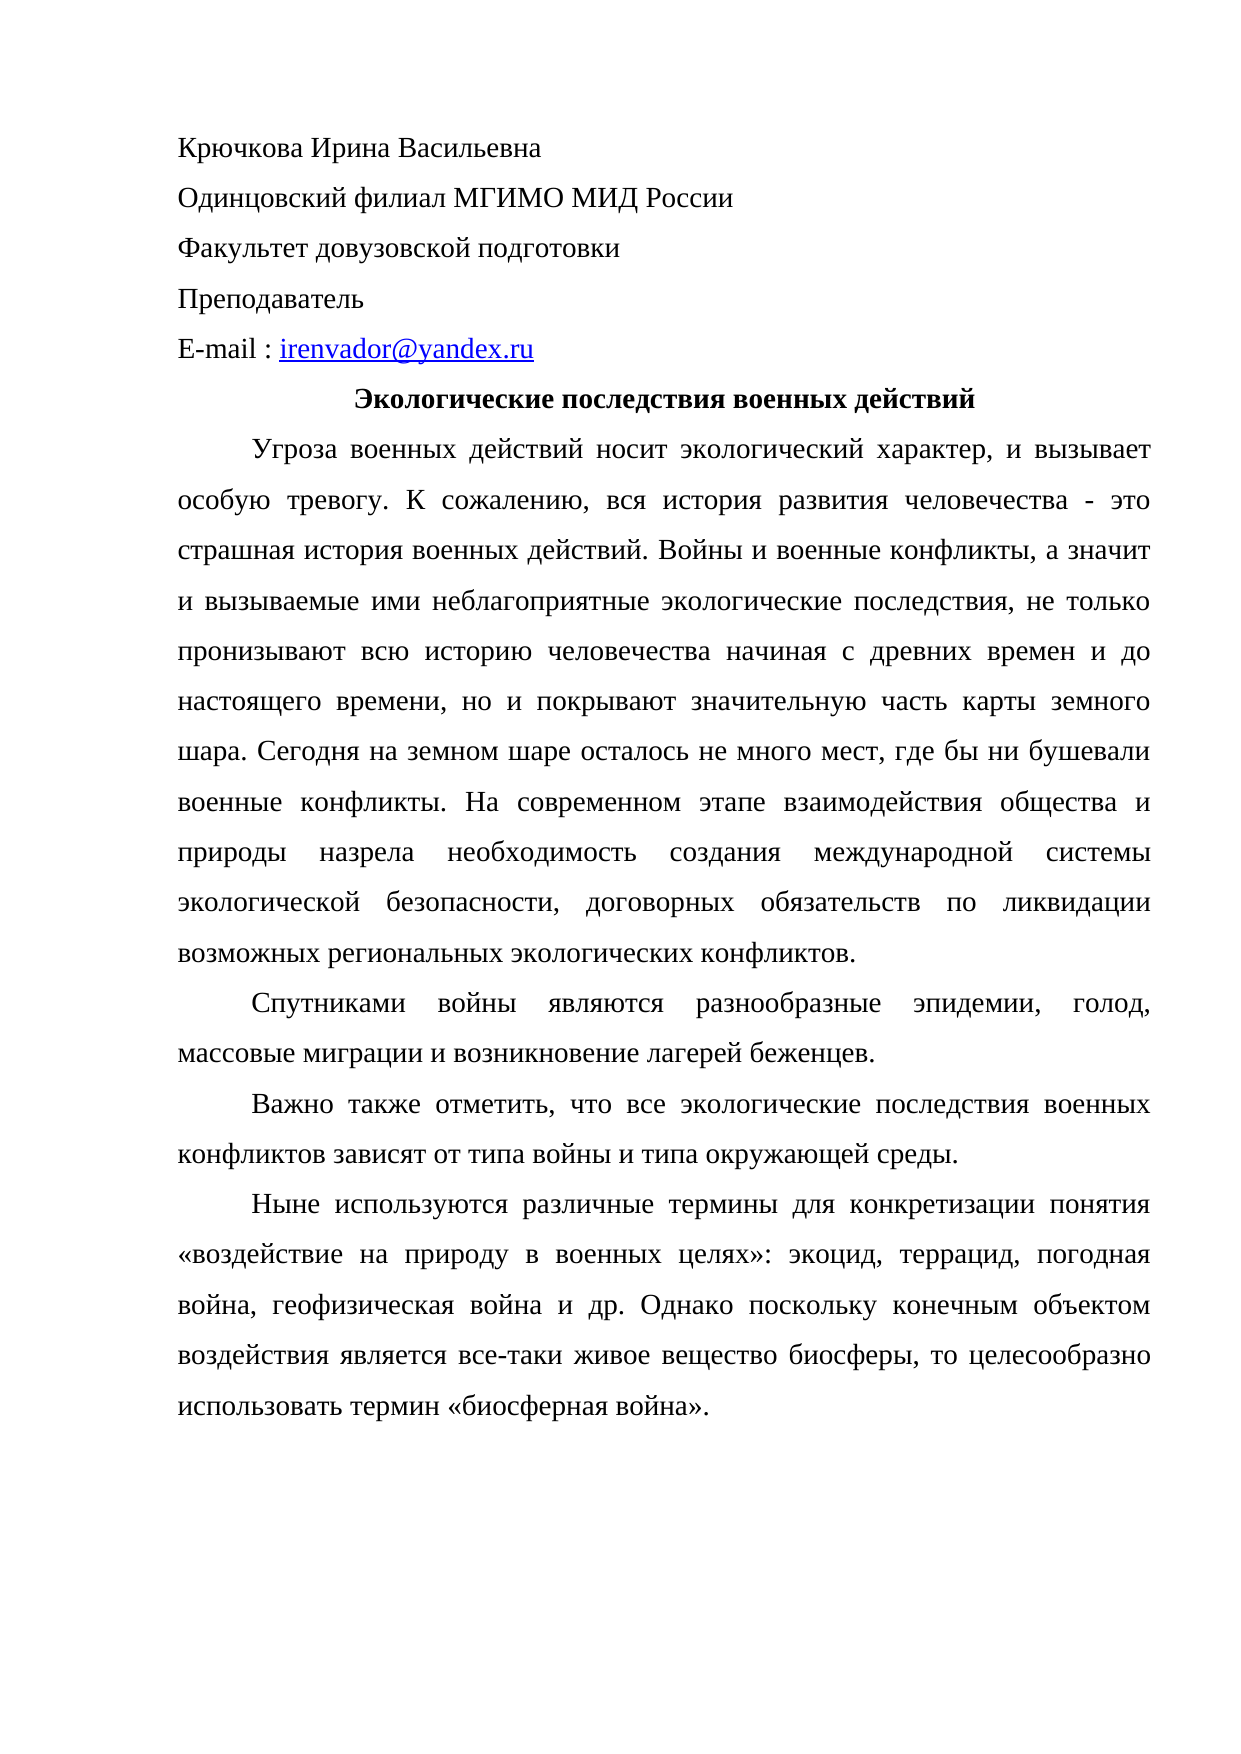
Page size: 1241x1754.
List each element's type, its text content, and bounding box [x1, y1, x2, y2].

text Ныне используются различные термины для конкретизации понятия «воздействие на природу в военных целях»: экоцид, террацид, погодная война, геофизическая война и др. Однако поскольку конечным объектом воздействия является все-таки живое вещество биосферы, то целесообразно использовать термин «биосферная война». [177, 1186, 1152, 1421]
text Важно также отметить, что все экологические последствия военных конфликтов зависят от типа войны и типа окружающей среды. [177, 1086, 1152, 1169]
text Спутниками войны являются разнообразные эпидемии, голод, массовые миграции и возникновение лагерей беженцев. [177, 985, 1152, 1069]
text Экологические последствия военных действий [177, 381, 1152, 415]
text Крючкова Ирина Васильевна [177, 130, 1152, 163]
text Угроза военных действий носит экологический характер, и вызывает особую тревогу. К сожалению, вся история развития человечества - это страшная история военных действий. Войны и военные конфликты, а значит и вызываемые ими неблагоприятные экологические последствия, не только пронизывают всю историю человечества начиная с древних времен и до настоящего времени, но и покрывают значительную часть карты земного шара. Сегодня на земном шаре осталось не много мест, где бы ни бушевали военные конфликты. На современном этапе взаимодействия общества и природы назрела необходимость создания международной системы экологической безопасности, договорных обязательств по ликвидации возможных региональных экологических конфликтов. [177, 432, 1152, 968]
text E-mail : irenvador@yandex.ru [177, 331, 1152, 364]
text Одинцовский филиал МГИМО МИД России Факультет довузовской подготовки Преподаватель [177, 180, 1152, 314]
